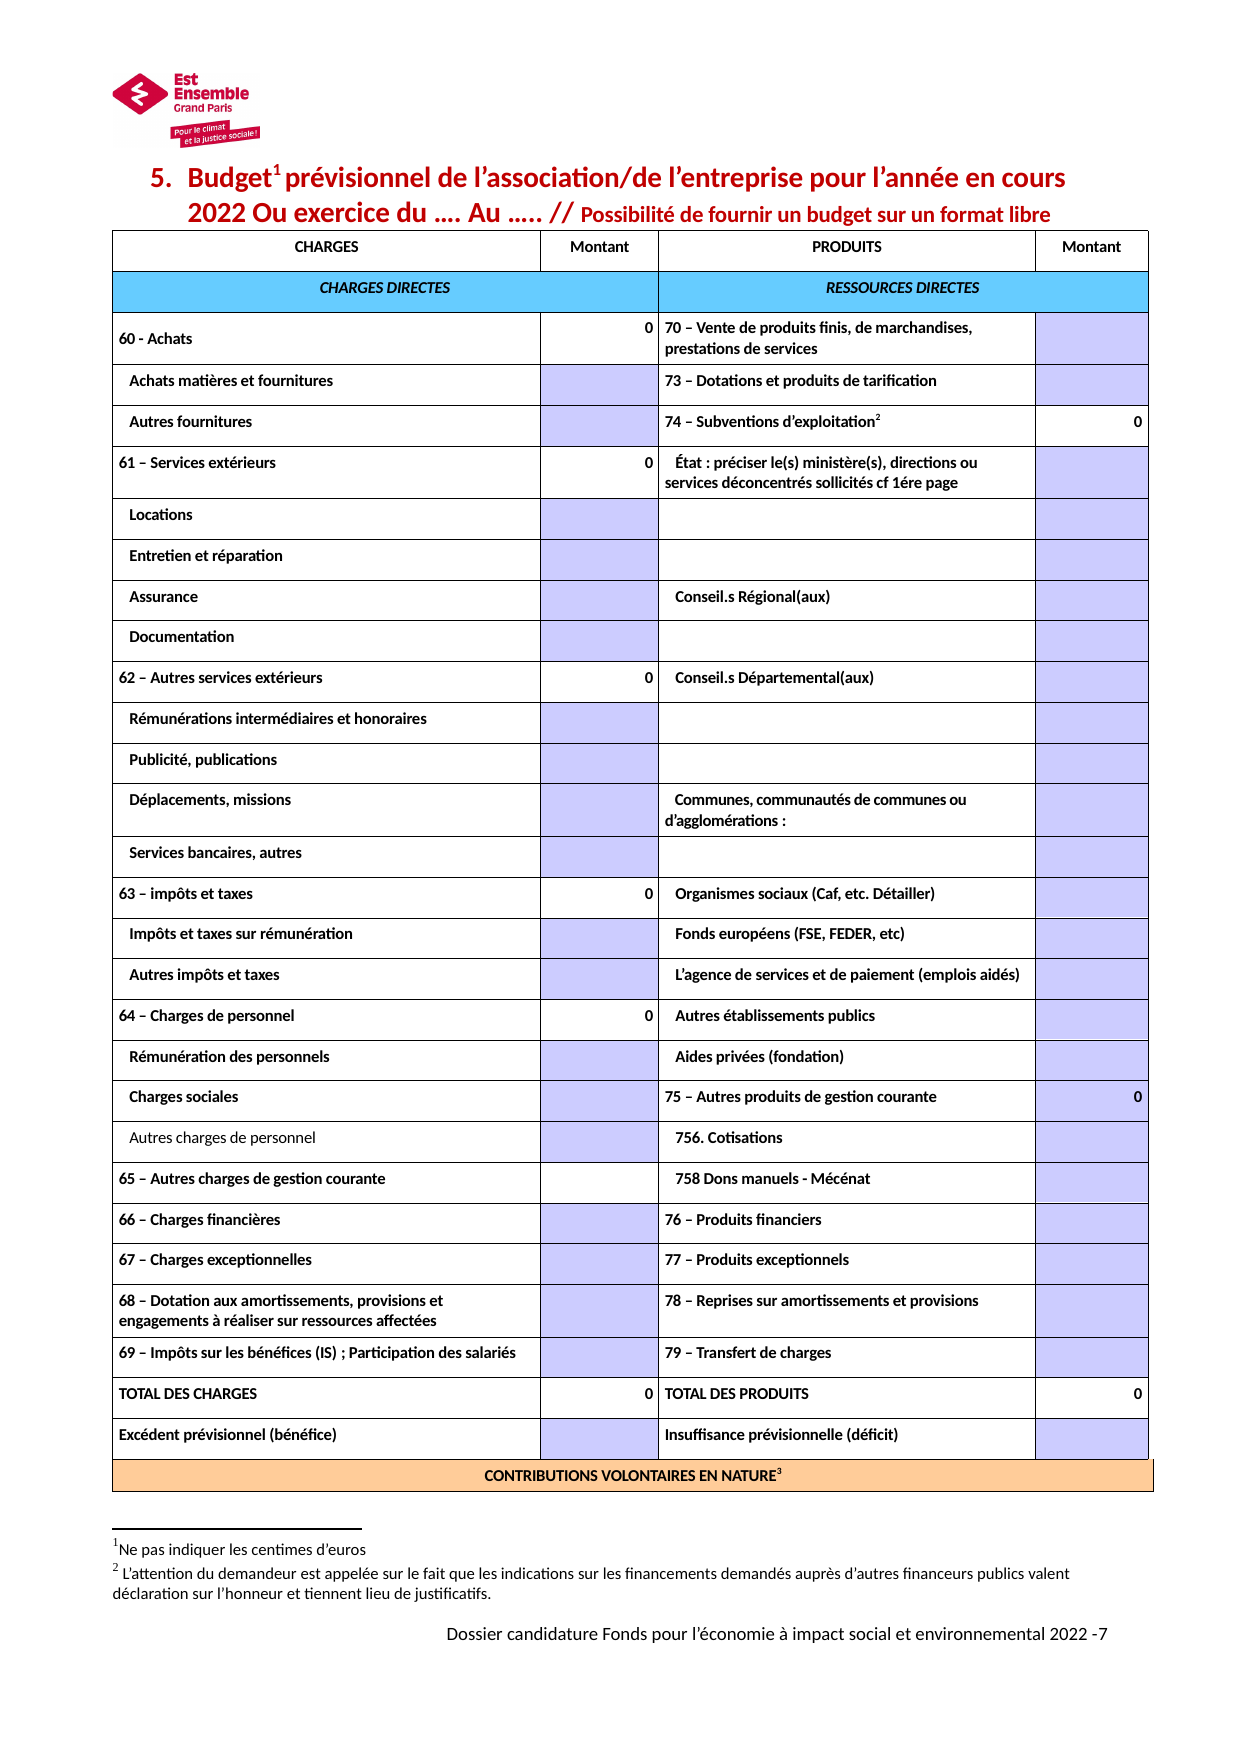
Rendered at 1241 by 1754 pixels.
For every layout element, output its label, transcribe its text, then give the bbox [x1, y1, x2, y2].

table_cell Entretien et réparation [113, 540, 540, 580]
table_cell Rémunération des personnels [113, 1041, 540, 1080]
table_cell [1036, 499, 1148, 539]
table_cell 70 – Vente de produits finis, de marchandises, prestations de services [659, 313, 1035, 364]
table_cell [659, 540, 1035, 580]
table_cell [541, 406, 658, 446]
table_cell 67 – Charges exceptionnelles [113, 1244, 540, 1284]
table_cell Documentation [113, 621, 540, 661]
table_cell [1036, 1163, 1148, 1202]
table_cell [541, 837, 658, 877]
table_cell [541, 1163, 658, 1202]
table_cell 64 – Charges de personnel [113, 1000, 540, 1039]
table_cell CHARGES DIRECTES [113, 272, 658, 312]
table_cell [541, 621, 658, 661]
table_cell [541, 581, 658, 620]
table_cell [1036, 662, 1148, 702]
table_cell [1036, 365, 1148, 405]
table_cell [1036, 878, 1148, 917]
table_cell Fonds européens (FSE, FEDER, etc) [659, 919, 1035, 958]
table_cell [541, 540, 658, 580]
table_cell 0 [1036, 406, 1148, 446]
table_cell [1036, 313, 1148, 364]
picture [112, 73, 260, 148]
table_cell 60 - Achats [113, 313, 540, 364]
table_cell [1036, 837, 1148, 877]
table_cell 68 – Dotation aux amortissements, provisions et engagements à réaliser sur ressources affectées [113, 1285, 540, 1337]
table_cell Assurance [113, 581, 540, 620]
table_cell 0 [541, 313, 658, 364]
table_header Montant [541, 231, 658, 271]
table_cell Achats matières et fournitures [113, 365, 540, 405]
table_cell [541, 1081, 658, 1121]
table_cell [659, 744, 1035, 783]
table_cell 69 – Impôts sur les bénéfices (IS) ; Participation des salariés [113, 1338, 540, 1377]
table_cell Communes, communautés de communes ou d’agglomérations : [659, 784, 1035, 836]
table_cell [1036, 447, 1148, 498]
table_cell [1036, 744, 1148, 783]
table_cell [541, 959, 658, 999]
table_cell [659, 621, 1035, 661]
table_cell RESSOURCES DIRECTES [659, 272, 1148, 312]
table_cell Locations [113, 499, 540, 539]
table_cell [659, 703, 1035, 743]
table_cell 62 – Autres services extérieurs [113, 662, 540, 702]
table_cell Autres charges de personnel [113, 1122, 540, 1162]
table_cell [1036, 784, 1148, 836]
table_cell [1036, 919, 1148, 958]
list Budget prévisionnel de l’association/de l’entreprise pour l’année en cours 2022 Ou exercice du …. Au ….. // Possibilité de fournir un budget sur un format libre [150, 159, 1107, 230]
table_cell [1036, 540, 1148, 580]
table_cell [541, 499, 658, 539]
table_cell 0 [1036, 1378, 1148, 1418]
table_cell [1036, 1419, 1148, 1459]
table_cell Rémunérations intermédiaires et honoraires [113, 703, 540, 743]
table_cell [1036, 1338, 1148, 1377]
table_cell [541, 784, 658, 836]
table_cell [541, 1244, 658, 1284]
table_cell [1036, 1285, 1148, 1337]
table_cell Autres impôts et taxes [113, 959, 540, 999]
table_cell 0 [541, 447, 658, 498]
table_cell 756. Cotisations [659, 1122, 1035, 1162]
table_cell [541, 744, 658, 783]
table_cell Conseil.s Départemental(aux) [659, 662, 1035, 702]
table_cell Autres établissements publics [659, 1000, 1035, 1039]
table_cell 76 – Produits financiers [659, 1204, 1035, 1243]
table_cell Publicité, publications [113, 744, 540, 783]
table_cell [1036, 1244, 1148, 1284]
table_cell 0 [541, 662, 658, 702]
table_cell 61 – Services extérieurs [113, 447, 540, 498]
table_cell 0 [541, 1000, 658, 1039]
table_cell 0 [541, 1378, 658, 1418]
table_cell [1036, 1041, 1148, 1080]
table_cell [541, 919, 658, 958]
table_cell TOTAL DES CHARGES [113, 1378, 540, 1418]
table_cell [1036, 959, 1148, 999]
table_cell 78 – Reprises sur amortissements et provisions [659, 1285, 1035, 1337]
table_header CHARGES [113, 231, 540, 271]
table_cell [541, 703, 658, 743]
table_cell [1036, 1000, 1148, 1039]
table_cell [1036, 581, 1148, 620]
table_cell [659, 837, 1035, 877]
table_cell L’agence de services et de paiement (emplois aidés) [659, 959, 1035, 999]
table_cell Charges sociales [113, 1081, 540, 1121]
table_cell 758 Dons manuels - Mécénat [659, 1163, 1035, 1202]
table_cell [541, 365, 658, 405]
table_cell [659, 499, 1035, 539]
table_cell [1036, 621, 1148, 661]
table_cell Aides privées (fondation) [659, 1041, 1035, 1080]
table_cell 63 – impôts et taxes [113, 878, 540, 917]
table_cell CONTRIBUTIONS VOLONTAIRES EN NATURE [113, 1459, 1153, 1491]
table_cell [541, 1419, 658, 1459]
table_cell 74 – Subventions d’exploitation [659, 406, 1035, 446]
table_cell [541, 1285, 658, 1337]
table_cell [541, 1204, 658, 1243]
table_cell 73 – Dotations et produits de tarification [659, 365, 1035, 405]
table_header PRODUITS [659, 231, 1035, 271]
table_cell [541, 1122, 658, 1162]
table_cell État : préciser le(s) ministère(s), directions ou services déconcentrés sollicités cf 1ére page [659, 447, 1035, 498]
table_cell Conseil.s Régional(aux) [659, 581, 1035, 620]
table_cell Excédent prévisionnel (bénéfice) [113, 1419, 540, 1459]
table_cell 77 – Produits exceptionnels [659, 1244, 1035, 1284]
table_cell 75 – Autres produits de gestion courante [659, 1081, 1035, 1121]
table_cell Services bancaires, autres [113, 837, 540, 877]
table_cell Impôts et taxes sur rémunération [113, 919, 540, 958]
table_cell 0 [1036, 1081, 1148, 1121]
table_cell [1036, 1204, 1148, 1243]
table_cell Insuffisance prévisionnelle (déficit) [659, 1419, 1035, 1459]
table_header Montant [1036, 231, 1148, 271]
table_cell [1036, 703, 1148, 743]
table_cell TOTAL DES PRODUITS [659, 1378, 1035, 1418]
table_cell [541, 1338, 658, 1377]
table_cell [1036, 1122, 1148, 1162]
table_cell 0 [541, 878, 658, 917]
table_cell 65 – Autres charges de gestion courante [113, 1163, 540, 1202]
table_cell 66 – Charges financières [113, 1204, 540, 1243]
table_cell Déplacements, missions [113, 784, 540, 836]
table_cell [541, 1041, 658, 1080]
table_cell Organismes sociaux (Caf, etc. Détailler) [659, 878, 1035, 917]
table_cell Autres fournitures [113, 406, 540, 446]
table_cell 79 – Transfert de charges [659, 1338, 1035, 1377]
